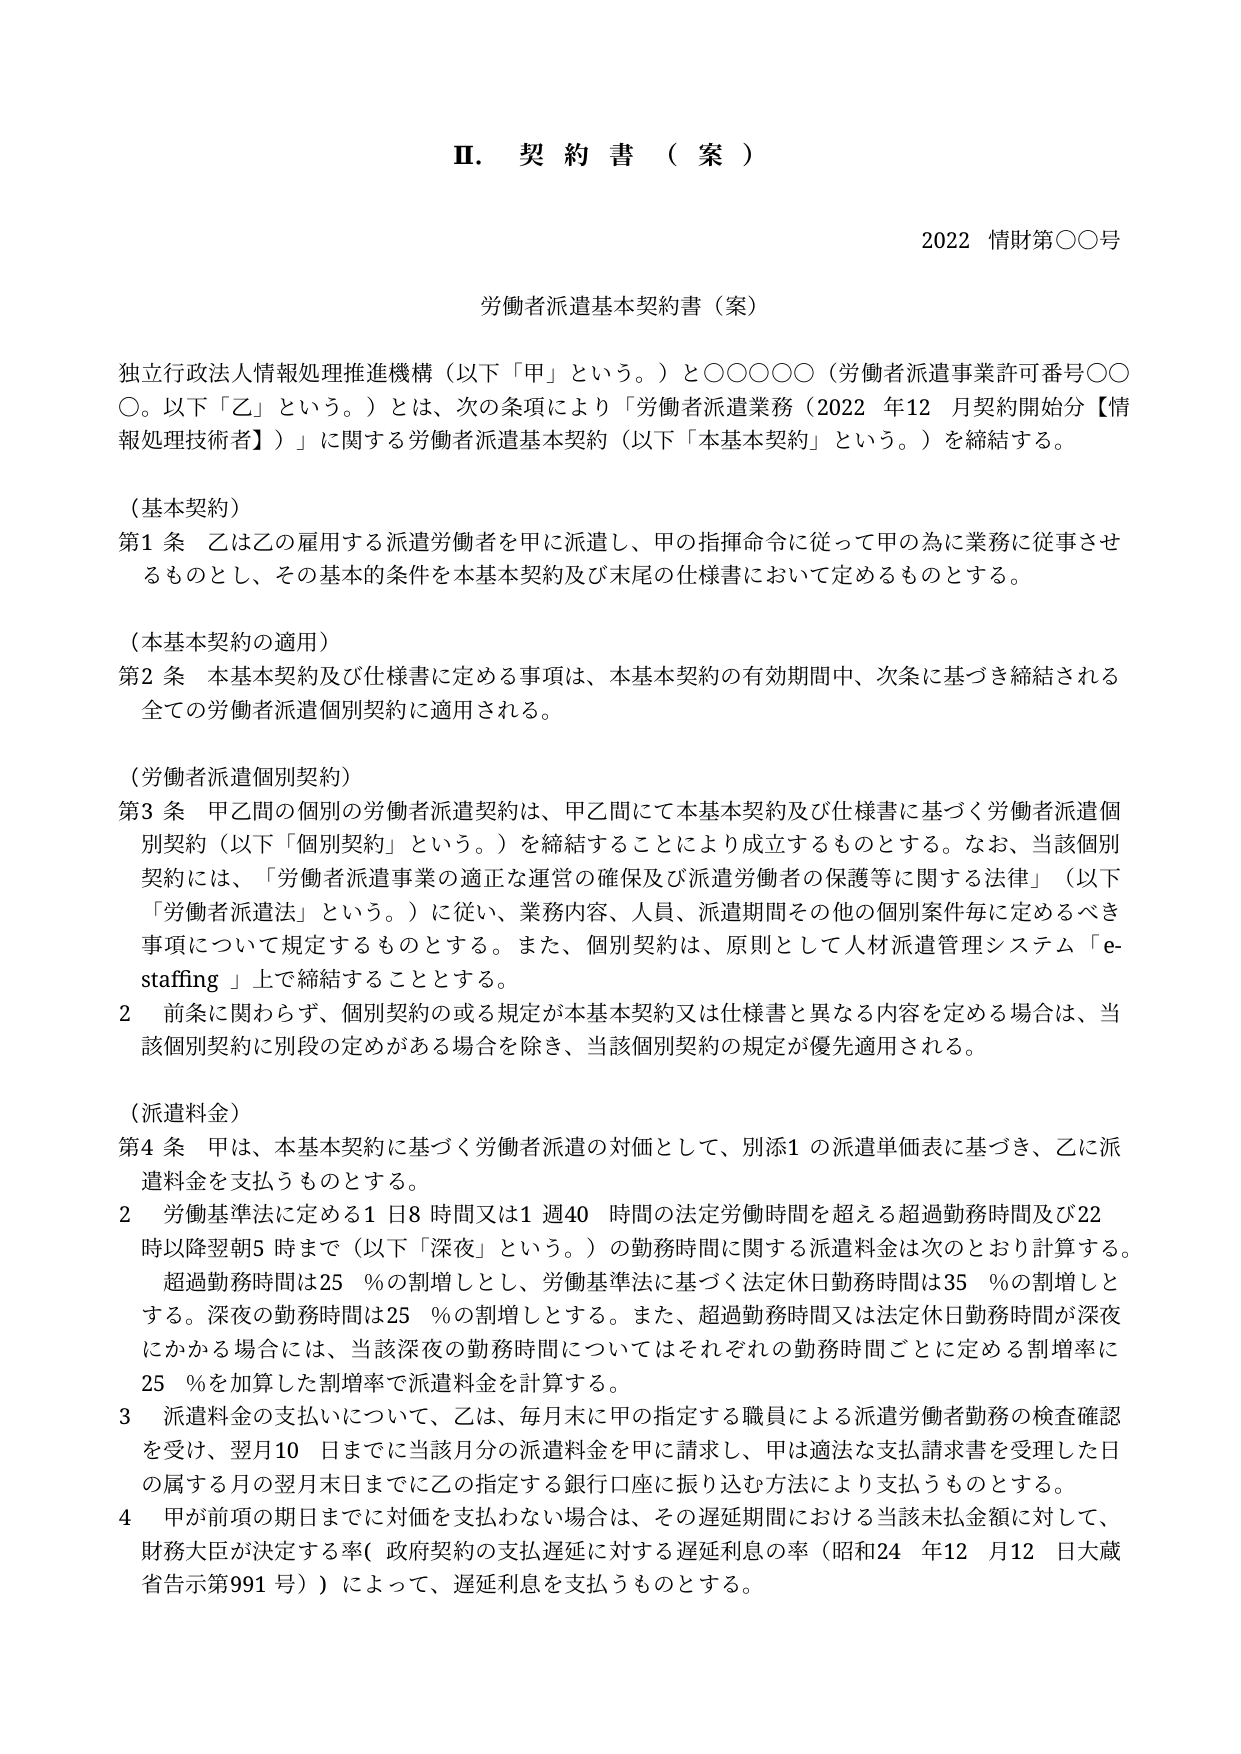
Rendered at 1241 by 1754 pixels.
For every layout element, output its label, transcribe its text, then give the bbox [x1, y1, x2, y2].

text 第4条 甲は、本基本契約に基づく労働者派遣の対価として、別添1の派遣単価表に基づき、乙に派遣料金を支払うものとする。 [118, 1129, 1122, 1197]
text 独立行政法人情報処理推進機構（以下「甲」という。）と○○○○○（労働者派遣事業許可番号〇〇〇。以下「乙」という。）とは、次の条項により「労働者派遣業務（2022年12月契約開始分【情報処理技術者】）」に関する労働者派遣基本契約（以下「本基本契約」という。）を締結する。 [118, 355, 1131, 456]
text （基本契約） [118, 490, 1131, 524]
text 第1条 乙は乙の雇用する派遣労働者を甲に派遣し、甲の指揮命令に従って甲の為に業務に従事させるものとし、その基本的条件を本基本契約及び末尾の仕様書において定めるものとする。 [118, 524, 1122, 591]
text 第2条 本基本契約及び仕様書に定める事項は、本基本契約の有効期間中、次条に基づき締結される全ての労働者派遣個別契約に適用される。 [118, 658, 1122, 726]
text 第3条 甲乙間の個別の労働者派遣契約は、甲乙間にて本基本契約及び仕様書に基づく労働者派遣個別契約（以下「個別契約」という。）を締結することにより成立するものとする。なお、当該個別契約には、「労働者派遣事業の適正な運営の確保及び派遣労働者の保護等に関する法律」（以下「労働者派遣法」という。）に従い、業務内容、人員、派遣期間その他の個別案件毎に定めるべき事項について規定するものとする。また、個別契約は、原則として人材派遣管理システム「e-staffing」上で締結することとする。 [118, 793, 1122, 995]
text 超過勤務時間は25％の割増しとし、労働基準法に基づく法定休日勤務時間は35％の割増しとする。深夜の勤務時間は25％の割増しとする。また、超過勤務時間又は法定休日勤務時間が深夜にかかる場合には、当該深夜の勤務時間についてはそれぞれの勤務時間ごとに定める割増率に25％を加算した割増率で派遣料金を計算する。 [141, 1264, 1122, 1398]
text 労働者派遣基本契約書（案） [118, 288, 1131, 322]
text 3 派遣料金の支払いについて、乙は、毎月末に甲の指定する職員による派遣労働者勤務の検査確認を受け、翌月10日までに当該月分の派遣料金を甲に請求し、甲は適法な支払請求書を受理した日の属する月の翌月末日までに乙の指定する銀行口座に振り込む方法により支払うものとする。 [118, 1398, 1122, 1499]
text （労働者派遣個別契約） [118, 759, 1122, 793]
subtitle Ⅱ．契約書（案） [118, 120, 1122, 187]
text 2 労働基準法に定める1日8時間又は1週40時間の法定労働時間を超える超過勤務時間及び22時以降翌朝5時まで（以下「深夜」という。）の勤務時間に関する派遣料金は次のとおり計算する。 [118, 1197, 1122, 1264]
text （派遣料金） [118, 1096, 1122, 1129]
text 2022情財第○○号 [118, 221, 1122, 254]
text 2 前条に関わらず、個別契約の或る規定が本基本契約又は仕様書と異なる内容を定める場合は、当該個別契約に別段の定めがある場合を除き、当該個別契約の規定が優先適用される。 [118, 995, 1122, 1062]
text （本基本契約の適用） [118, 624, 1122, 658]
text 4 甲が前項の期日までに対価を支払わない場合は、その遅延期間における当該未払金額に対して、財務大臣が決定する率(政府契約の支払遅延に対する遅延利息の率（昭和24年12月12日大蔵省告示第991号）)によって、遅延利息を支払うものとする。 [118, 1499, 1122, 1600]
